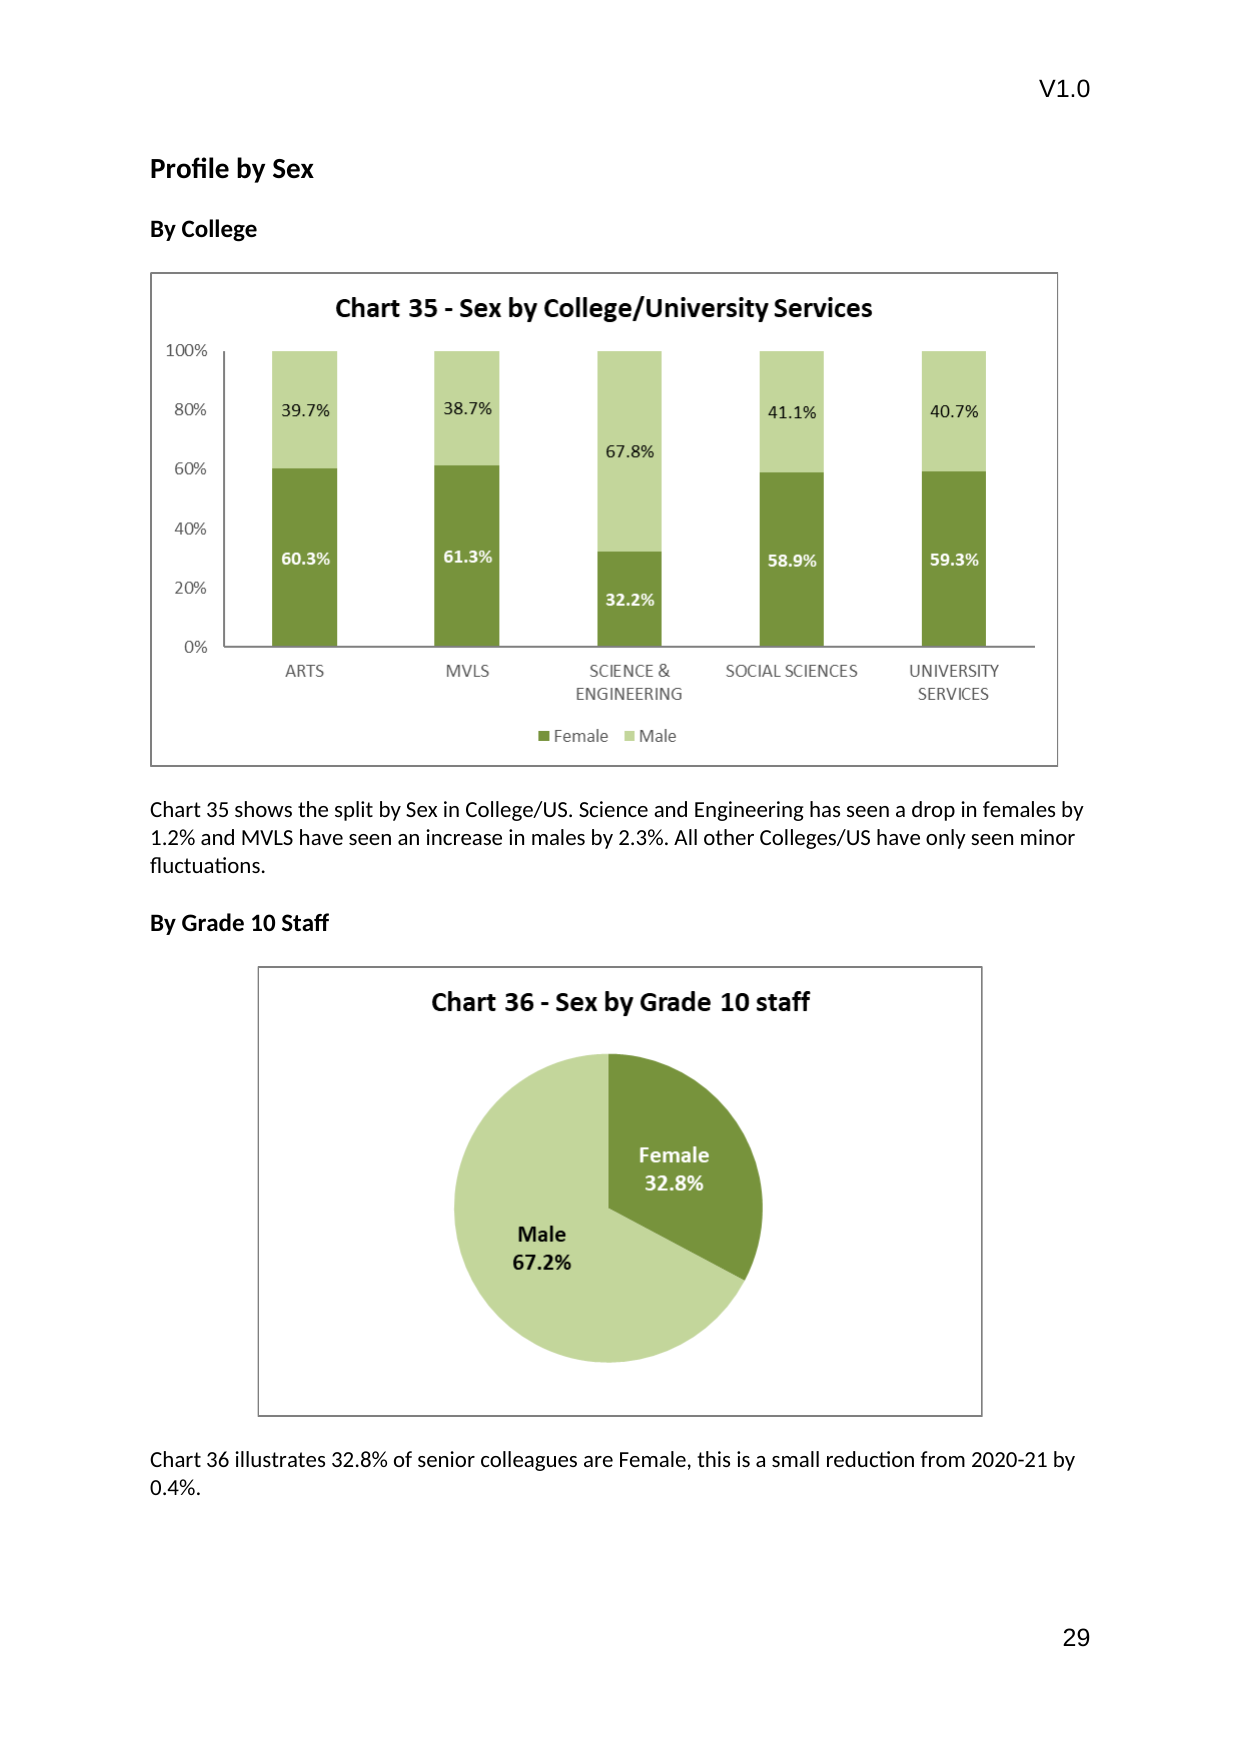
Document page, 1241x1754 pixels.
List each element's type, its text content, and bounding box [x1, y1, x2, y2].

text Chart 36 illustrates 32.8% of senior colleagues are Female, this is a small reduction from 2020-21 by 0.4%. [150, 1445, 1090, 1501]
subtitle Profile by Sex [150, 150, 1090, 186]
subtitle By Grade 10 Staff [150, 907, 1090, 938]
picture [257, 966, 983, 1417]
picture [150, 272, 1059, 767]
text Chart 35 shows the split by Sex in College/US. Science and Engineering has seen a drop in females by 1.2% and MVLS have seen an increase in males by 2.3%. All other Colleges/US have only seen minor fluctuations. [150, 795, 1090, 879]
subtitle By College [150, 214, 1090, 244]
